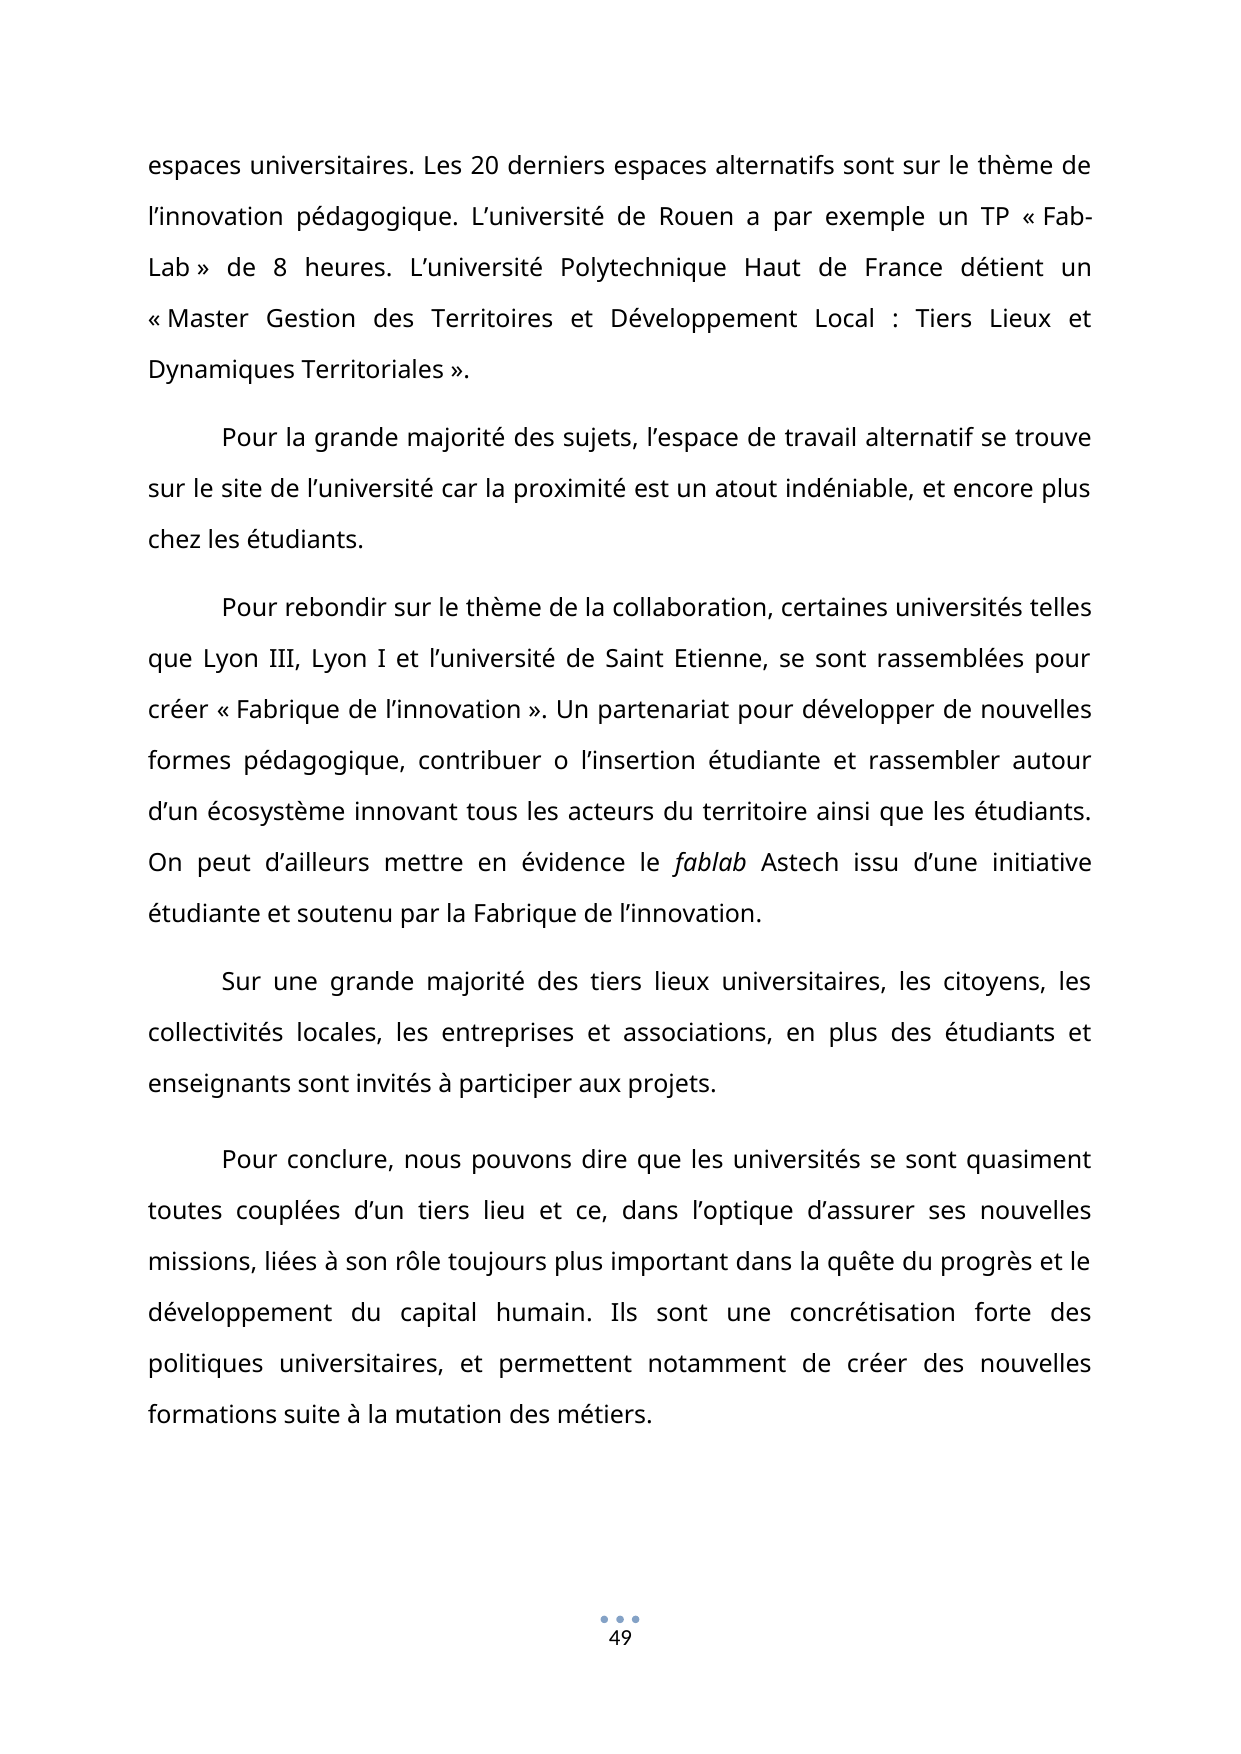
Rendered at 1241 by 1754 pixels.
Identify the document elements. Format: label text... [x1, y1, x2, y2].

text Pour la grande majorité des sujets, l’espace de travail alternatif se trouve sur le site de l’université car la proximité est un atout indéniable, et encore plus chez les étudiants. [148, 419, 1093, 556]
text Pour rebondir sur le thème de la collaboration, certaines universités telles que Lyon III, Lyon I et l’université de Saint Etienne, se sont rassemblées pour créer « Fabrique de l’innovation ». Un partenariat pour développer de nouvelles formes pédagogique, contribuer o l’insertion étudiante et rassembler autour d’un écosystème innovant tous les acteurs du territoire ainsi que les étudiants. On peut d’ailleurs mettre en évidence le fablab Astech issu d’une initiative étudiante et soutenu par la Fabrique de l’innovation. [148, 589, 1093, 929]
text Sur une grande majorité des tiers lieux universitaires, les citoyens, les collectivités locales, les entreprises et associations, en plus des étudiants et enseignants sont invités à participer aux projets. [148, 963, 1093, 1099]
text Pour conclure, nous pouvons dire que les universités se sont quasiment toutes couplées d’un tiers lieu et ce, dans l’optique d’assurer ses nouvelles missions, liées à son rôle toujours plus important dans la quête du progrès et le développement du capital humain. Ils sont une concrétisation forte des politiques universitaires, et permettent notamment de créer des nouvelles formations suite à la mutation des métiers. [148, 1141, 1093, 1431]
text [148, 148, 1093, 386]
